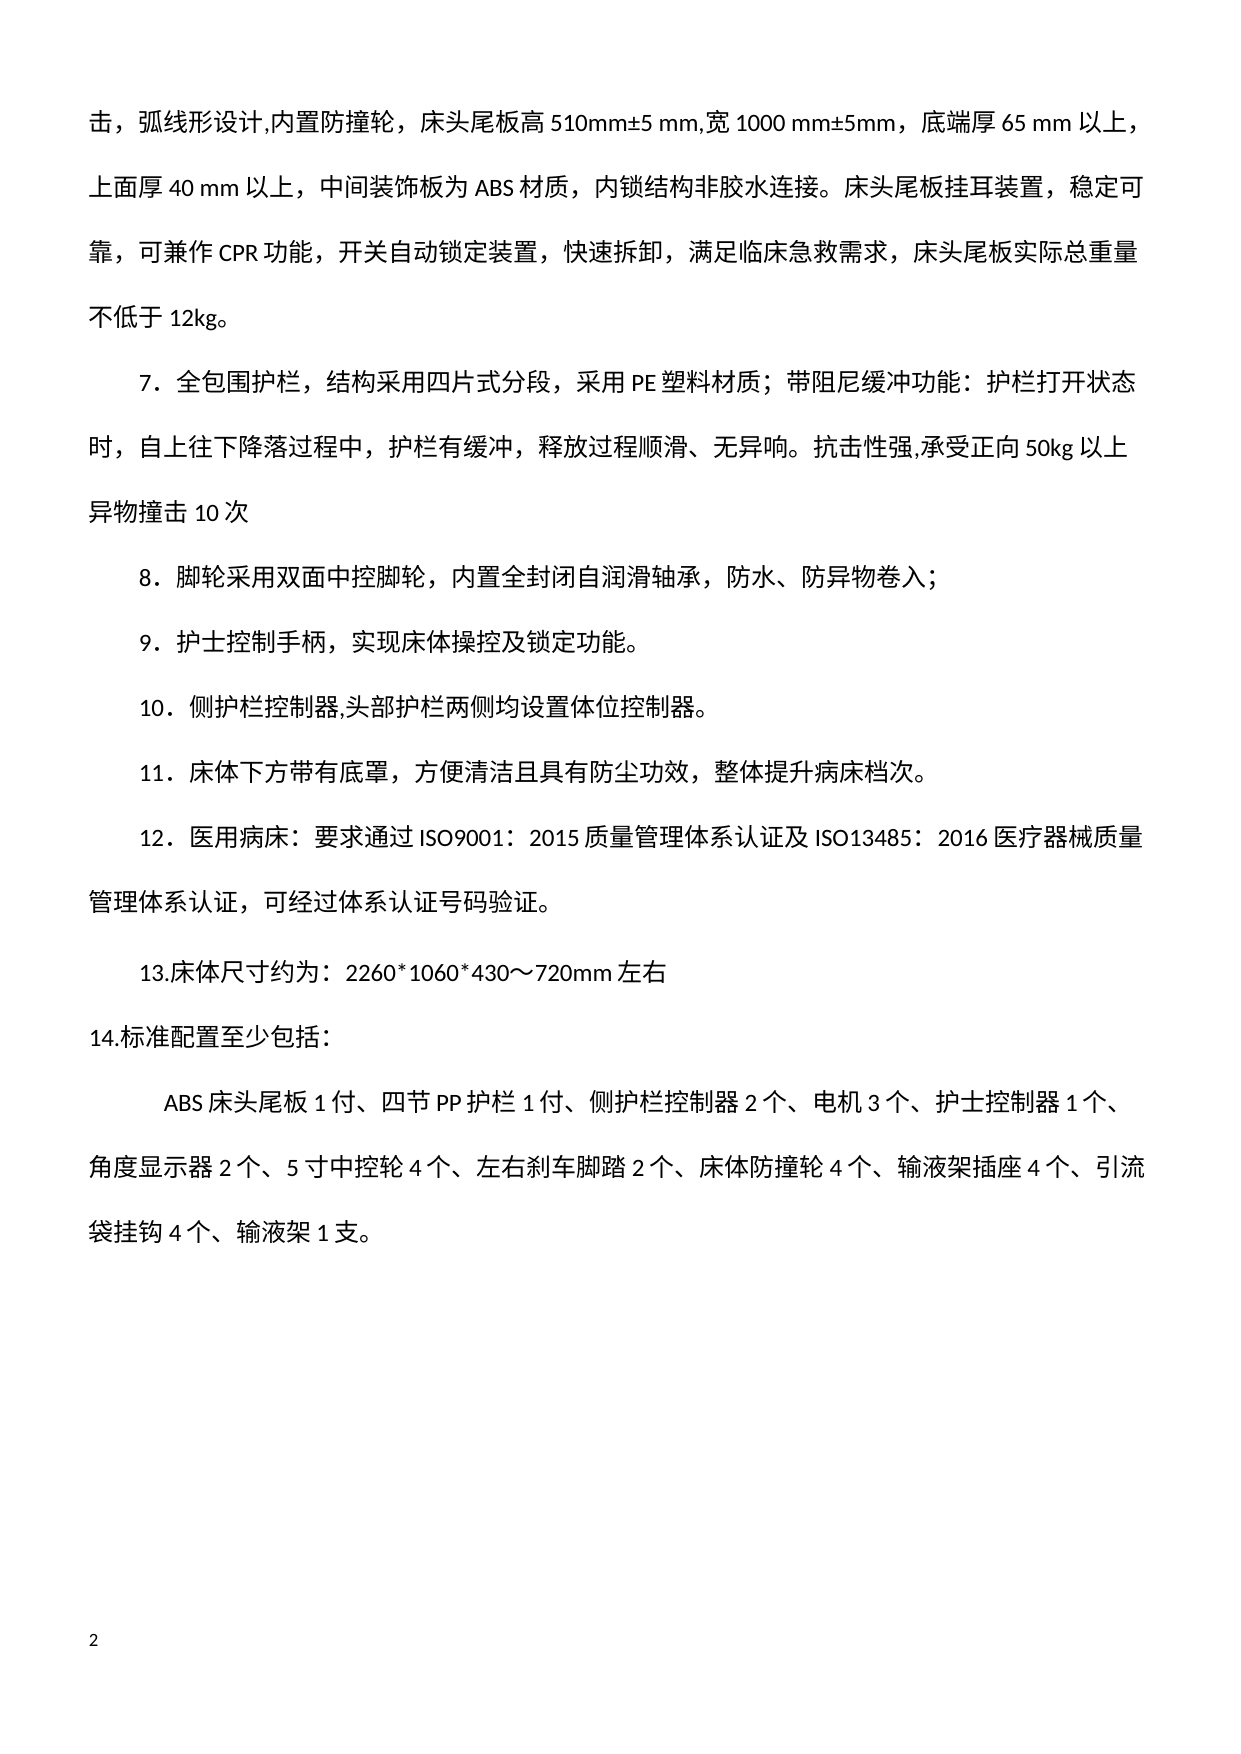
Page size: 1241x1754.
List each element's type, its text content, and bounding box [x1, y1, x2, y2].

list 床体下方带有底罩，方便清洁且具有防尘功效，整体提升病床档次。 [88, 738, 1152, 803]
list 护士控制手柄，实现床体操控及锁定功能。 [88, 608, 1152, 673]
list 医用病床：要求通过ISO9001：2015质量管理体系认证及ISO13485：2016医疗器械质量管理体系认证，可经过体系认证号码验证。 [88, 803, 1152, 933]
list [88, 88, 1152, 348]
list 14.标准配置至少包括： [88, 1003, 1152, 1068]
list 侧护栏控制器,头部护栏两侧均设置体位控制器。 [88, 673, 1152, 738]
list 全包围护栏，结构采用四片式分段，采用PE塑料材质；带阻尼缓冲功能：护栏打开状态时，自上往下降落过程中，护栏有缓冲，释放过程顺滑、无异响。抗击性强,承受正向50kg以上异物撞击10次 [88, 348, 1152, 543]
text ABS床头尾板1付、四节PP护栏1付、侧护栏控制器2个、电机3个、护士控制器1个、角度显示器2个、5寸中控轮4个、左右刹车脚踏2个、床体防撞轮4个、输液架插座4个、引流袋挂钩4个、输液架1支。 [88, 1068, 1152, 1263]
subtitle 13.床体尺寸约为：2260*1060*430～720mm左右 [88, 938, 896, 1003]
list 脚轮采用双面中控脚轮，内置全封闭自润滑轴承，防水、防异物卷入； [88, 543, 1152, 608]
